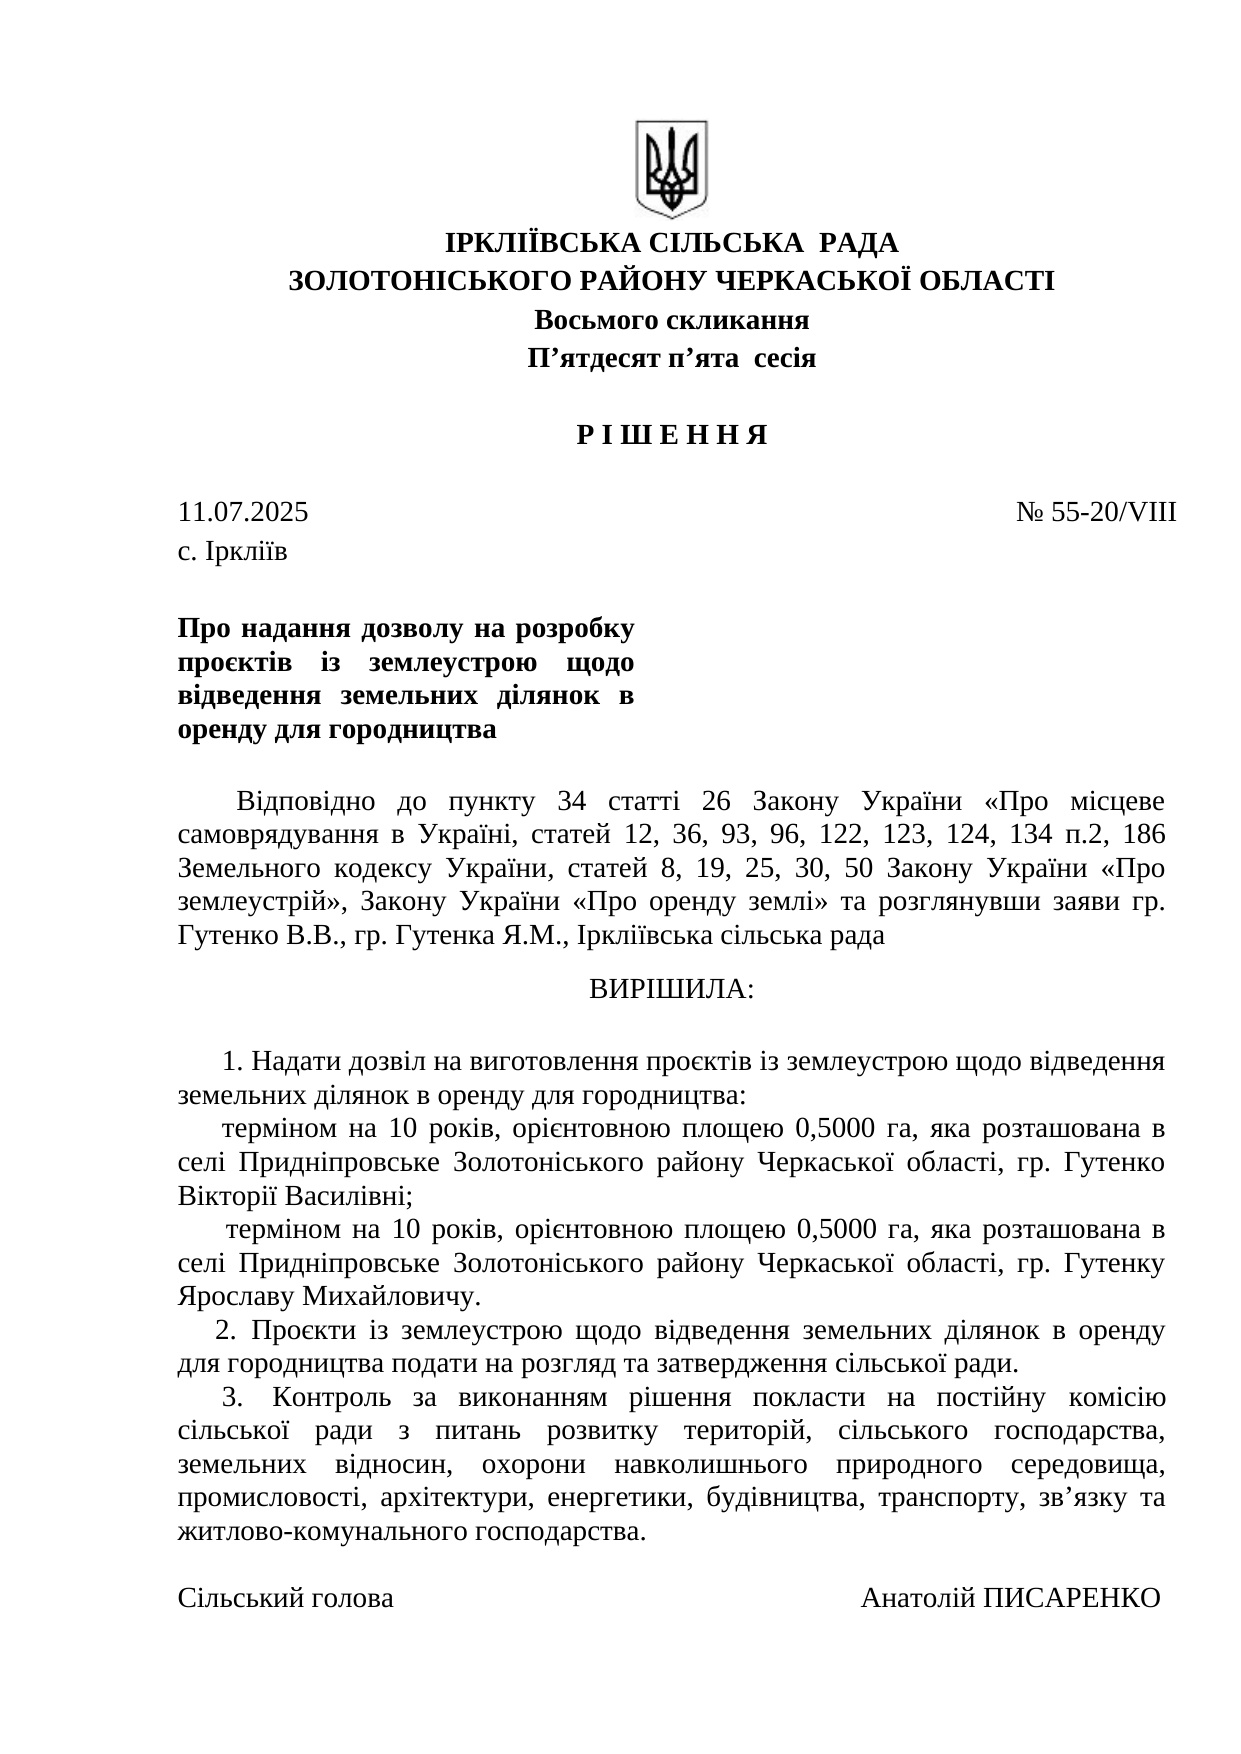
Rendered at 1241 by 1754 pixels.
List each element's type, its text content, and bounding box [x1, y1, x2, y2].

text Восьмого скликання [177, 302, 1167, 335]
text терміном на 10 років, орієнтовною площею 0,5000 га, яка розташована в селі Придніпровське Золотоніського району Черкаської області, гр. Гутенку Ярославу Михайловичу. [177, 1211, 1167, 1312]
text ІРКЛІЇВСЬКА СІЛЬСЬКА РАДА [177, 225, 1167, 258]
list Проєкти із землеустрою щодо відведення земельних ділянок в оренду для городництва подати на розгляд та затвердження сільської ради. [177, 1312, 1167, 1379]
list Контроль за виконанням рішення покласти на постійну комісію сільської ради з питань розвитку територій, сільського господарства, земельних відносин, охорони навколишнього природного середовища, промисловості, архітектури, енергетики, будівництва, транспорту, зв’язку та житлово-комунального господарства. [177, 1379, 1167, 1547]
text Сільський голова Анатолій ПИСАРЕНКО [177, 1580, 1167, 1614]
list Надати дозвіл на виготовлення проєктів із землеустрою щодо відведення земельних ділянок в оренду для городництва: [177, 1043, 1167, 1111]
picture [634, 118, 710, 221]
text П’ятдесят п’ята сесія [177, 340, 1167, 374]
text терміном на 10 років, орієнтовною площею 0,5000 га, яка розташована в селі Придніпровське Золотоніського району Черкаської області, гр. Гутенко Вікторії Василівні; [177, 1111, 1167, 1211]
text c. Іркліїв [177, 533, 1167, 567]
text ЗОЛОТОНІСЬКОГО РАЙОНУ ЧЕРКАСЬКОЇ ОБЛАСТІ [177, 263, 1167, 297]
text Відповідно до пункту 34 статті 26 Закону України «Про місцеве самоврядування в Україні, статей 12, 36, 93, 96, 122, 123, 124, 134 п.2, 186 Земельного кодексу України, статей 8, 19, 25, 30, 50 Закону України «Про землеустрій», Закону України «Про оренду землі» та розглянувши заяви гр. Гутенко В.В., гр. Гутенка Я.М., Іркліївська сільська рада [177, 783, 1167, 951]
text Про надання дозволу на розробку проєктів із землеустрою щодо відведення земельних ділянок в оренду для городництва [177, 610, 635, 744]
text ВИРІШИЛА: [177, 971, 1167, 1005]
text 11.07.2025 № 55-20/VIII [177, 494, 1181, 528]
text Р І Ш Е Н Н Я [177, 417, 1167, 451]
